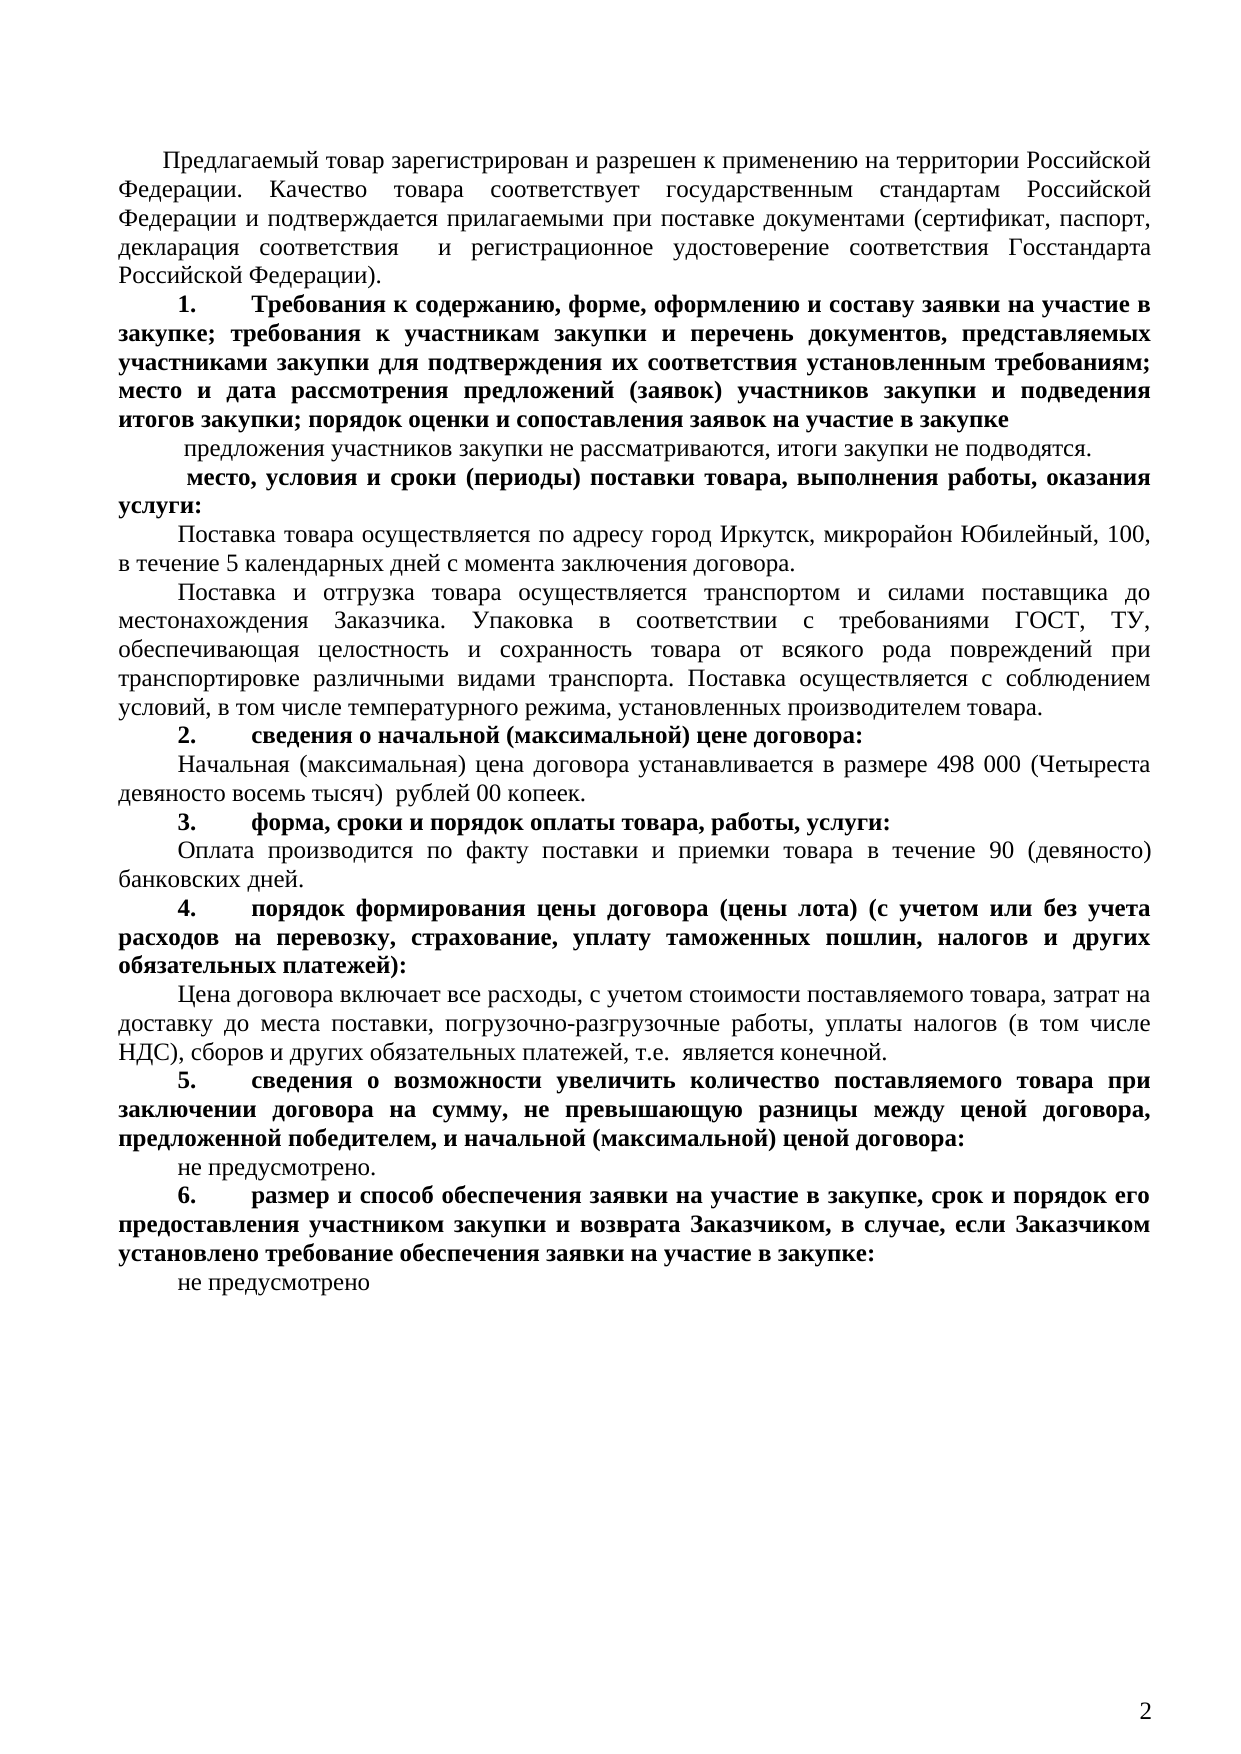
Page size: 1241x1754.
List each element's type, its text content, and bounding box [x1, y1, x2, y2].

list не предусмотрено [118, 1267, 1152, 1295]
list Требования к содержанию, форме, оформлению и составу заявки на участие в закупке; требования к участникам закупки и перечень документов, представляемых участниками закупки для подтверждения их соответствия установленным требованиям; место и дата рассмотрения предложений (заявок) участников закупки и подведения итогов закупки; порядок оценки и сопоставления заявок на участие в закупке [118, 289, 1152, 433]
text место, условия и сроки (периоды) поставки товара, выполнения работы, оказания услуги: [118, 462, 1152, 519]
text предложения участников закупки не рассматриваются, итоги закупки не подводятся. [118, 433, 1152, 462]
list Оплата производится по факту поставки и приемки товара в течение 90 (девяносто) банковских дней. [118, 835, 1152, 893]
list размер и способ обеспечения заявки на участие в закупке, срок и порядок его предоставления участником закупки и возврата Заказчиком, в случае, если Заказчиком установлено требование обеспечения заявки на участие в закупке: [118, 1180, 1152, 1267]
list Цена договора включает все расходы, с учетом стоимости поставляемого товара, затрат на доставку до места поставки, погрузочно-разгрузочные работы, уплаты налогов (в том числе НДС), сборов и других обязательных платежей, т.е. является конечной. [118, 979, 1152, 1065]
text Начальная (максимальная) цена договора устанавливается в размере 498 000 (Четыреста девяносто восемь тысяч) рублей 00 копеек. [118, 749, 1152, 807]
text Поставка товара осуществляется по адресу город Иркутск, микрорайон Юбилейный, 100, в течение 5 календарных дней с момента заключения договора. [118, 519, 1152, 577]
list сведения о возможности увеличить количество поставляемого товара при заключении договора на сумму, не превышающую разницы между ценой договора, предложенной победителем, и начальной (максимальной) ценой договора: [118, 1065, 1152, 1152]
list сведения о начальной (максимальной) цене договора: [118, 720, 1152, 749]
list порядок формирования цены договора (цены лота) (с учетом или без учета расходов на перевозку, страхование, уплату таможенных пошлин, налогов и других обязательных платежей): [118, 893, 1152, 979]
list не предусмотрено. [118, 1152, 1152, 1180]
text Поставка и отгрузка товара осуществляется транспортом и силами поставщика до местонахождения Заказчика. Упаковка в соответствии с требованиями ГОСТ, ТУ, обеспечивающая целостность и сохранность товара от всякого рода повреждений при транспортировке различными видами транспорта. Поставка осуществляется с соблюдением условий, в том числе температурного режима, установленных производителем товара. [118, 577, 1152, 720]
text Предлагаемый товар зарегистрирован и разрешен к применению на территории Российской Федерации. Качество товара соответствует государственным стандартам Российской Федерации и подтверждается прилагаемыми при поставке документами (сертификат, паспорт, декларация соответствия и регистрационное удостоверение соответствия Госстандарта Российской Федерации). [118, 145, 1152, 289]
list форма, сроки и порядок оплаты товара, работы, услуги: [118, 807, 1152, 835]
